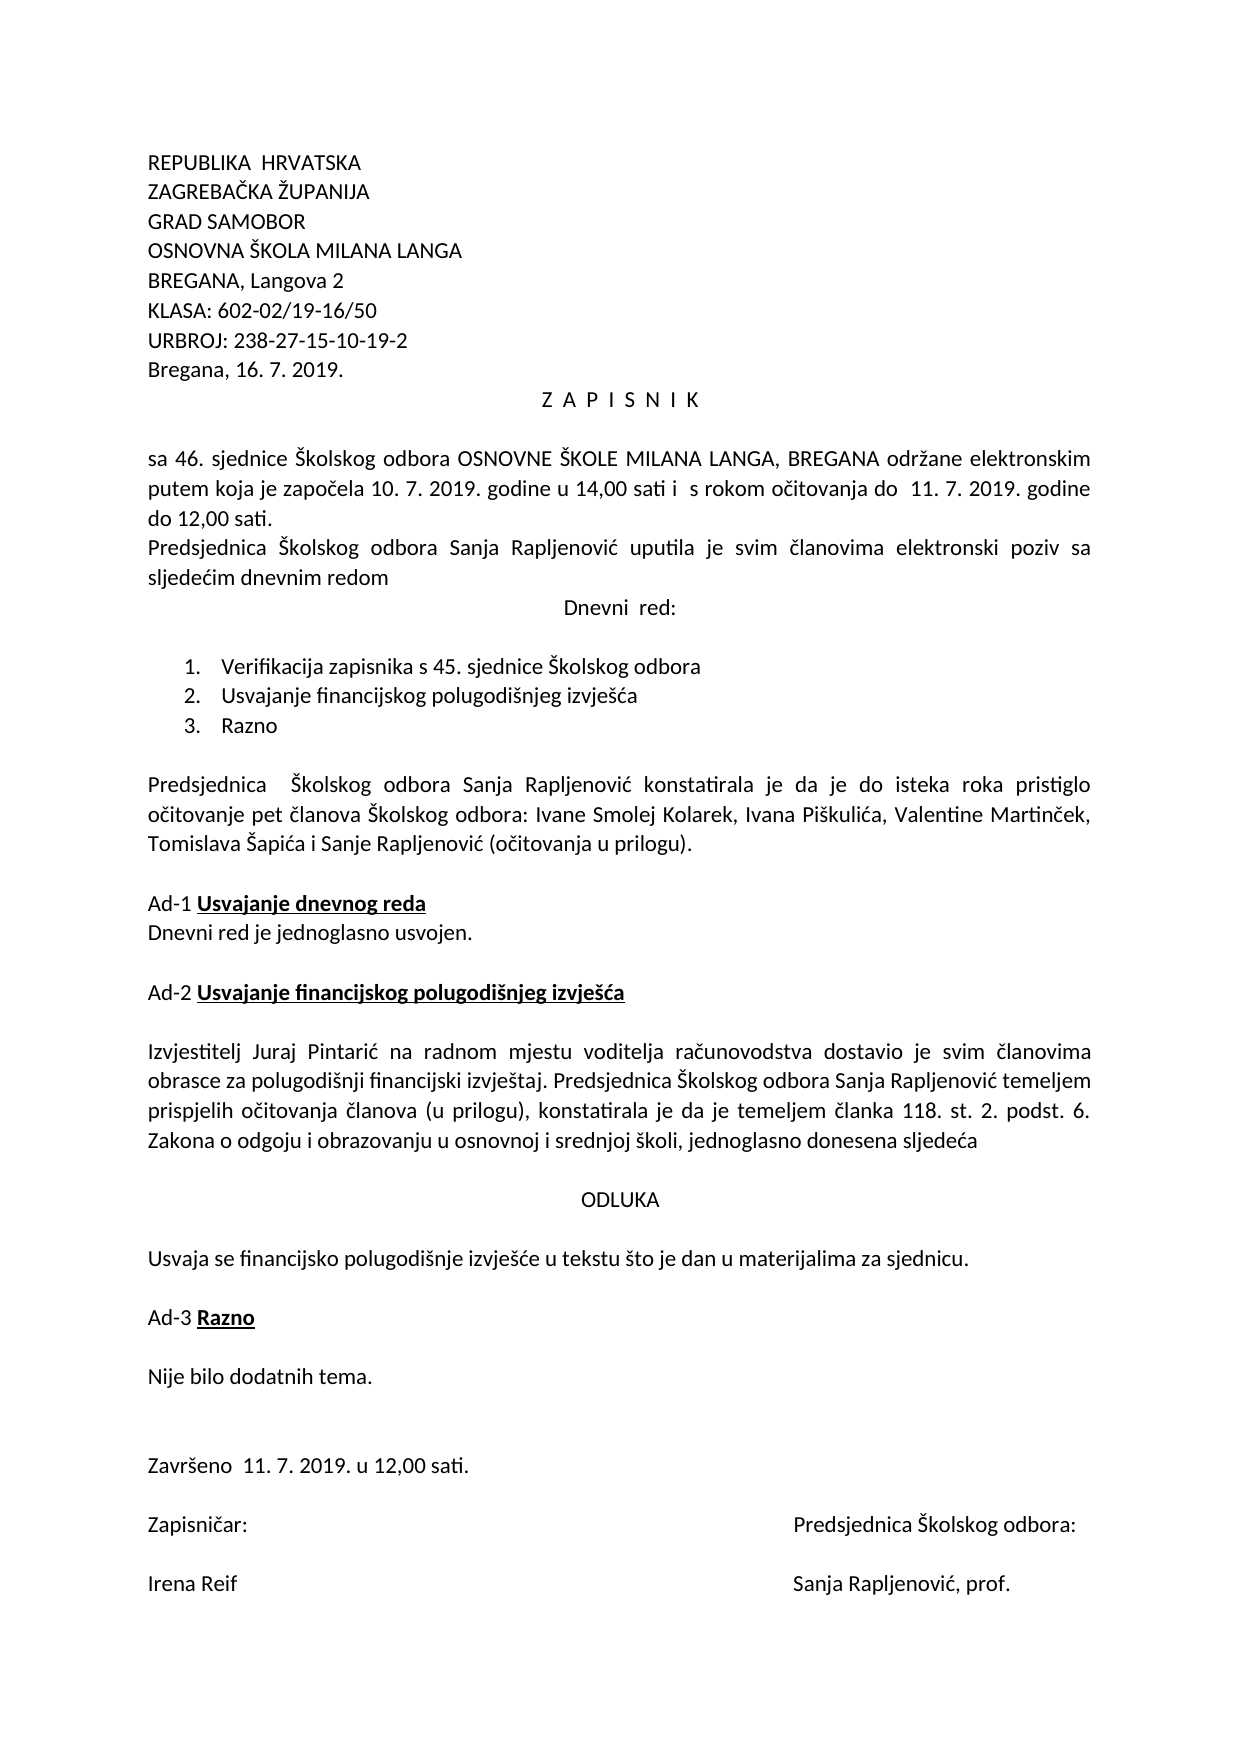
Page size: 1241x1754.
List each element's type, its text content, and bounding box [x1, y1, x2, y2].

text Ad-1 Usvajanje dnevnog reda [148, 889, 1093, 917]
text sa 46. sjednice Školskog odbora OSNOVNE ŠKOLE MILANA LANGA, BREGANA održane elektronskim putem koja je započela 10. 7. 2019. godine u 14,00 sati i s rokom očitovanja do 11. 7. 2019. godine do 12,00 sati. [148, 444, 1093, 532]
text Zapisničar: Predsjednica Školskog odbora: [148, 1510, 1093, 1538]
text Predsjednica Školskog odbora Sanja Rapljenović uputila je svim članovima elektronski poziv sa sljedećim dnevnim redom [148, 533, 1093, 591]
text Ad-2 Usvajanje financijskog polugodišnjeg izvješća [148, 978, 1093, 1006]
text Završeno 11. 7. 2019. u 12,00 sati. [148, 1451, 1093, 1479]
text ZAGREBAČKA ŽUPANIJA [148, 177, 1093, 205]
list Verifikacija zapisnika s 45. sjednice Školskog odbora [183, 652, 1093, 680]
text Dnevni red: [148, 593, 1093, 621]
text Dnevni red je jednoglasno usvojen. [148, 918, 1093, 947]
text REPUBLIKA HRVATSKA [148, 148, 1093, 176]
text URBROJ: 238-27-15-10-19-2 [148, 326, 1093, 354]
text ODLUKA [148, 1185, 1093, 1213]
list Razno [183, 711, 1093, 739]
text Irena Reif Sanja Rapljenović, prof. [148, 1569, 1093, 1597]
text Usvaja se financijsko polugodišnje izvješće u tekstu što je dan u materijalima za sjednicu. [148, 1244, 1093, 1272]
text KLASA: 602-02/19-16/50 [148, 296, 1093, 324]
text OSNOVNA ŠKOLA MILANA LANGA [148, 237, 1093, 265]
text GRAD SAMOBOR [148, 207, 1093, 235]
text Z A P I S N I K [148, 385, 1093, 413]
text BREGANA, Langova 2 [148, 266, 1093, 294]
text Ad-3 Razno [148, 1303, 1093, 1331]
text Predsjednica Školskog odbora Sanja Rapljenović konstatirala je da je do isteka roka pristiglo očitovanje pet članova Školskog odbora: Ivane Smolej Kolarek, Ivana Piškulića, Valentine Martinček, Tomislava Šapića i Sanje Rapljenović (očitovanja u prilogu). [148, 770, 1093, 857]
text Bregana, 16. 7. 2019. [148, 355, 1093, 383]
list Usvajanje financijskog polugodišnjeg izvješća [183, 682, 1093, 710]
text Izvjestitelj Juraj Pintarić na radnom mjestu voditelja računovodstva dostavio je svim članovima obrasce za polugodišnji financijski izvještaj. Predsjednica Školskog odbora Sanja Rapljenović temeljem prispjelih očitovanja članova (u prilogu), konstatirala je da je temeljem članka 118. st. 2. podst. 6. Zakona o odgoju i obrazovanju u osnovnoj i srednjoj školi, jednoglasno donesena sljedeća [148, 1037, 1093, 1154]
text Nije bilo dodatnih tema. [148, 1362, 1093, 1390]
